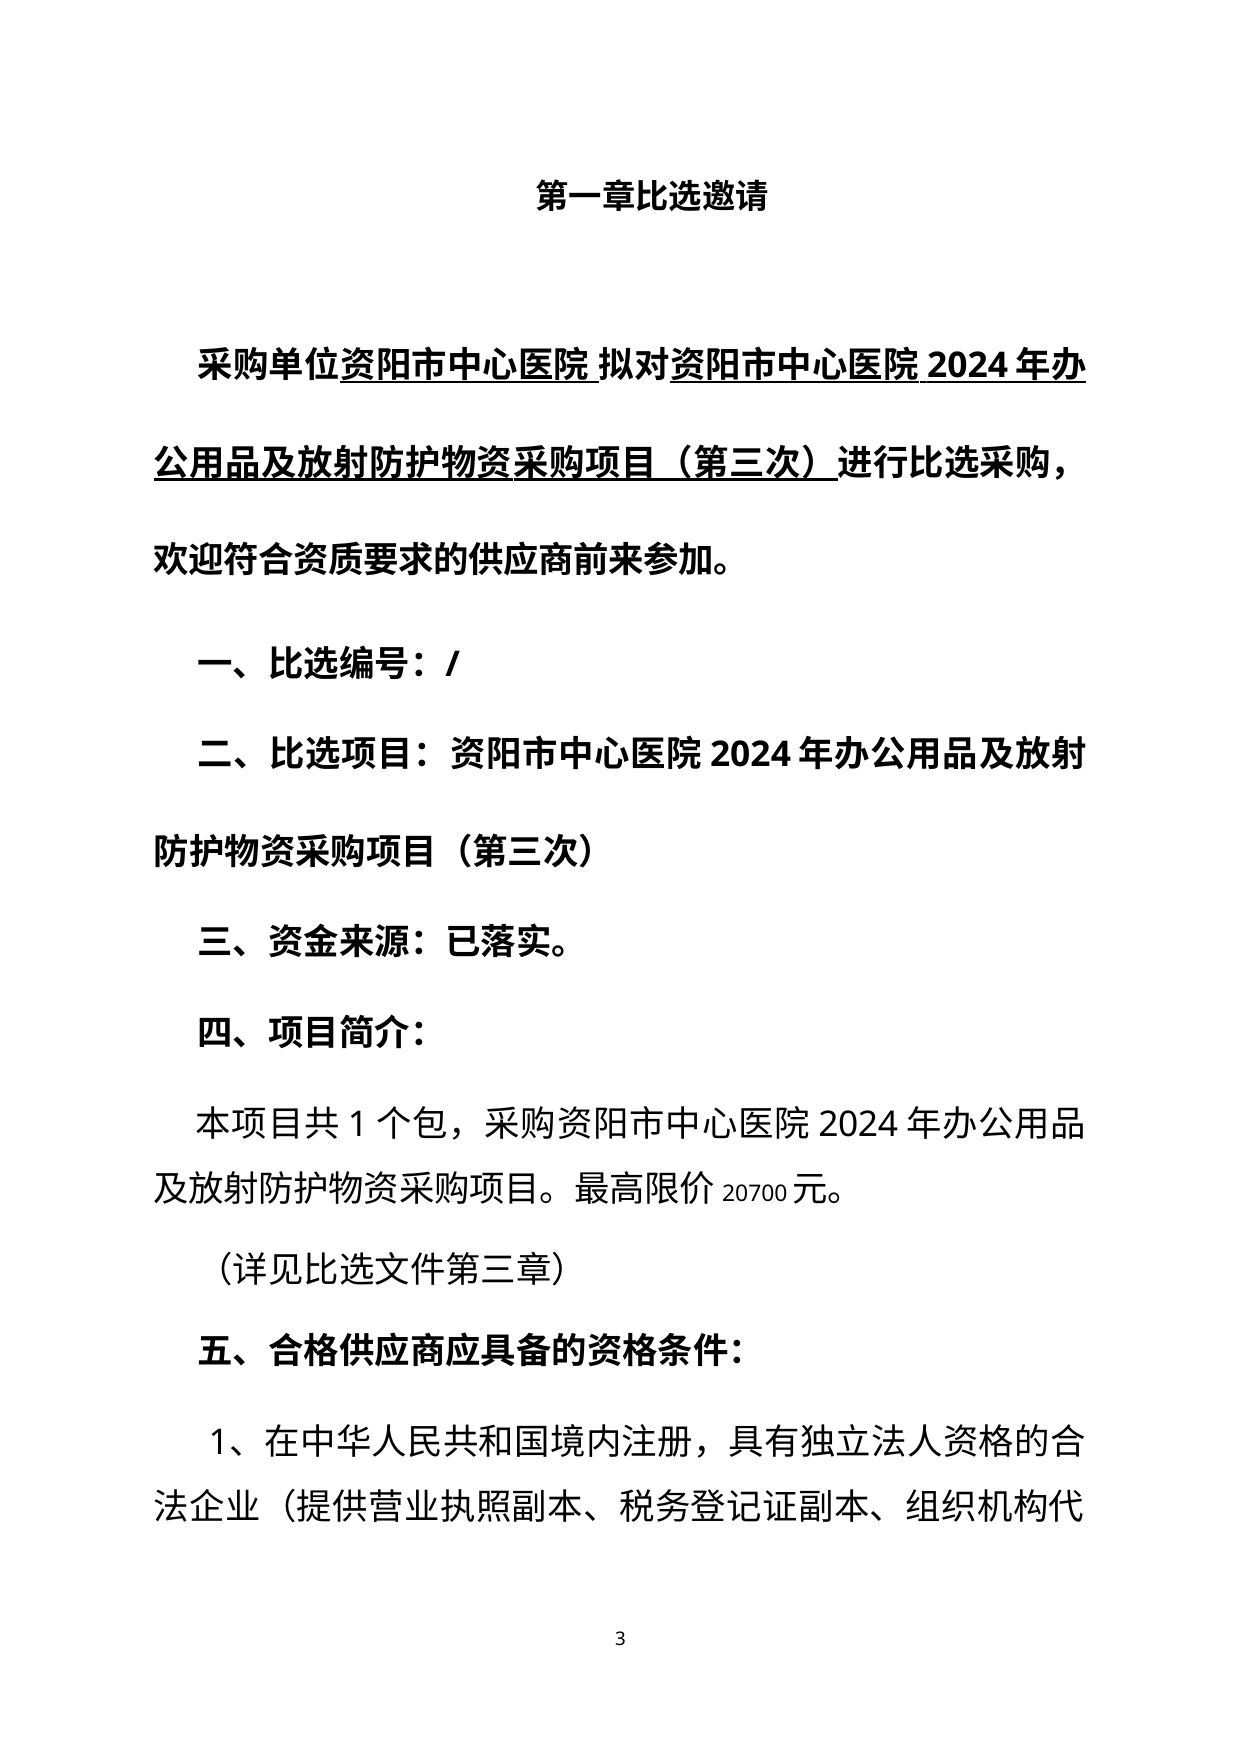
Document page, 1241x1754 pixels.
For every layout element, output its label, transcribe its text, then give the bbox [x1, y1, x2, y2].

text 本项目共1个包，采购资阳市中心医院2024年办公用品及放射防护物资采购项目。最高限价20700元。 [153, 1088, 1087, 1218]
text 五、合格供应商应具备的资格条件： [153, 1316, 1087, 1381]
text 三、资金来源：已落实。 [153, 907, 1087, 972]
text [153, 1406, 1087, 1536]
text 二、比选项目：资阳市中心医院2024年办公用品及放射防护物资采购项目（第三次） [153, 719, 1087, 881]
text 第一章比选邀请 [153, 162, 1087, 227]
text 采购单位资阳市中心医院 拟对资阳市中心医院2024年办公用品及放射防护物资采购项目（第三次）进行比选采购，欢迎符合资质要求的供应商前来参加。 [153, 330, 1087, 590]
text 一、比选编号：/ [153, 628, 1087, 693]
text 四、项目简介： [153, 997, 1087, 1062]
text （详见比选文件第三章） [153, 1234, 1087, 1299]
